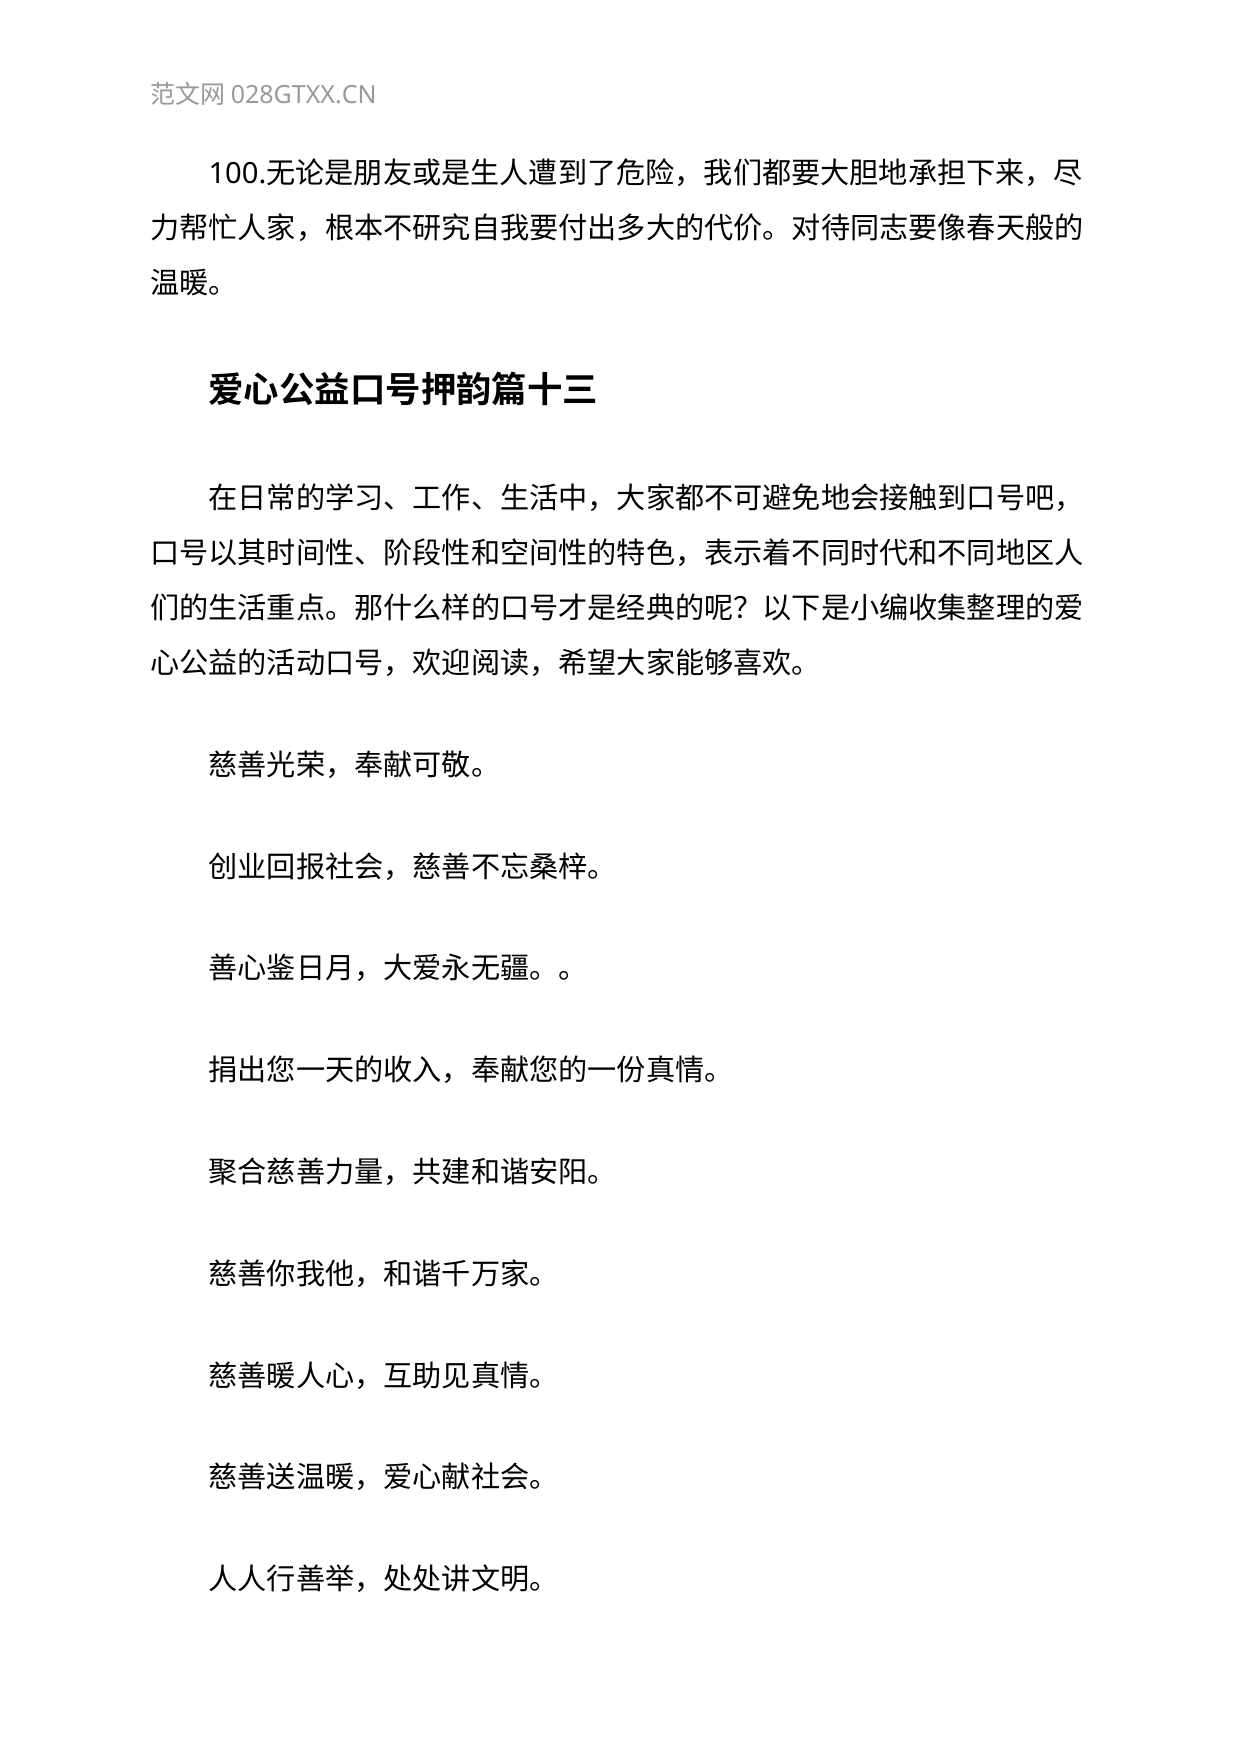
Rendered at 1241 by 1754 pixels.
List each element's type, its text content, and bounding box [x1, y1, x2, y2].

text 在日常的学习、工作、生活中，大家都不可避免地会接触到口号吧，口号以其时间性、阶段性和空间性的特色，表示着不同时代和不同地区人们的生活重点。那什么样的口号才是经典的呢？以下是小编收集整理的爱心公益的活动口号，欢迎阅读，希望大家能够喜欢。 [150, 475, 1090, 682]
text 人人行善举，处处讲文明。 [150, 1556, 1090, 1598]
text 善心鉴日月，大爱永无疆。。 [150, 945, 1090, 987]
text 爱心公益口号押韵篇十三 [150, 362, 1090, 413]
text 慈善你我他，和谐千万家。 [150, 1250, 1090, 1293]
text 创业回报社会，慈善不忘桑梓。 [150, 843, 1090, 886]
text 捐出您一天的收入，奉献您的一份真情。 [150, 1047, 1090, 1089]
text 聚合慈善力量，共建和谐安阳。 [150, 1149, 1090, 1191]
text 100.无论是朋友或是生人遭到了危险，我们都要大胆地承担下来，尽力帮忙人家，根本不研究自我要付出多大的代价。对待同志要像春天般的温暖。 [150, 150, 1090, 302]
text 慈善光荣，奉献可敬。 [150, 742, 1090, 784]
text 慈善送温暖，爱心献社会。 [150, 1454, 1090, 1496]
text 慈善暖人心，互助见真情。 [150, 1352, 1090, 1394]
